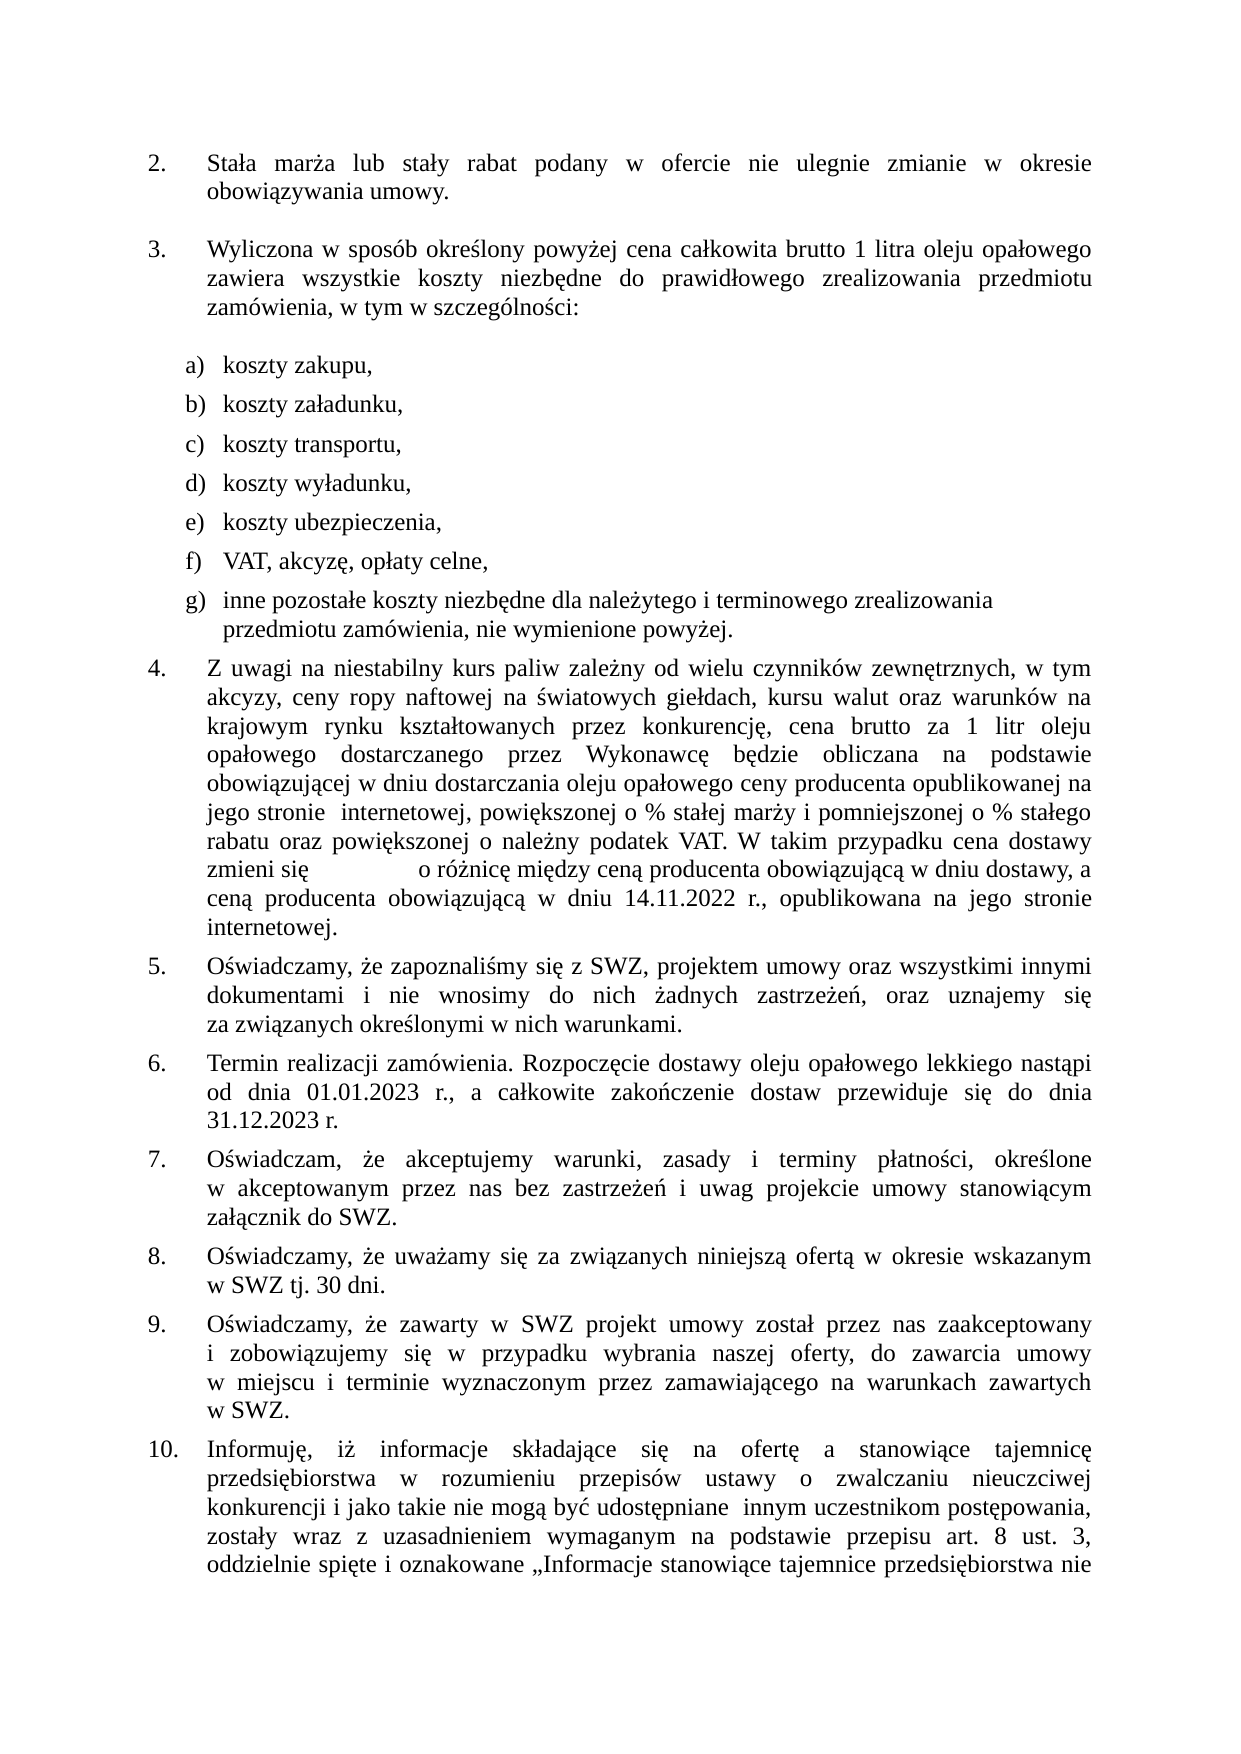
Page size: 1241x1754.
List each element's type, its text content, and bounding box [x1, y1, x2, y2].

list koszty wyładunku, [185, 468, 1093, 497]
list Z uwagi na niestabilny kurs paliw zależny od wielu czynników zewnętrznych, w tym akcyzy, ceny ropy naftowej na światowych giełdach, kursu walut oraz warunków na krajowym rynku kształtowanych przez konkurencję, cena brutto za 1 litr oleju opałowego dostarczanego przez Wykonawcę będzie obliczana na podstawie obowiązującej w dniu dostarczania oleju opałowego ceny producenta opublikowanej na jego stronie internetowej, powiększonej o % stałej marży i pomniejszonej o % stałego rabatu oraz powiększonej o należny podatek VAT. W takim przypadku cena dostawy zmieni się o różnicę między ceną producenta obowiązującą w dniu dostawy, a ceną producenta obowiązującą w dniu 14.11.2022 r., opublikowana na jego stronie internetowej. [148, 653, 1093, 941]
list Oświadczamy, że zawarty w SWZ projekt umowy został przez nas zaakceptowany i zobowiązujemy się w przypadku wybrania naszej oferty, do zawarcia umowy w miejscu i terminie wyznaczonym przez zamawiającego na warunkach zawartych w SWZ. [148, 1309, 1093, 1424]
list koszty zakupu, [185, 350, 1093, 379]
list Oświadczamy, że zapoznaliśmy się z SWZ, projektem umowy oraz wszystkimi innymi dokumentami i nie wnosimy do nich żadnych zastrzeżeń, oraz uznajemy się za związanych określonymi w nich warunkami. [148, 951, 1093, 1037]
list Oświadczamy, że uważamy się za związanych niniejszą ofertą w okresie wskazanym w SWZ tj. 30 dni. [148, 1241, 1093, 1299]
list VAT, akcyzę, opłaty celne, [185, 546, 1093, 575]
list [148, 1434, 1093, 1578]
list Oświadczam, że akceptujemy warunki, zasady i terminy płatności, określone w akceptowanym przez nas bez zastrzeżeń i uwag projekcie umowy stanowiącym załącznik do SWZ. [148, 1144, 1093, 1231]
list inne pozostałe koszty niezbędne dla należytego i terminowego zrealizowania przedmiotu zamówienia, nie wymienione powyżej. [185, 585, 1093, 643]
list Wyliczona w sposób określony powyżej cena całkowita brutto 1 litra oleju opałowego zawiera wszystkie koszty niezbędne do prawidłowego zrealizowania przedmiotu zamówienia, w tym w szczególności: [148, 234, 1093, 321]
list koszty załadunku, [185, 389, 1093, 418]
list Stała marża lub stały rabat podany w ofercie nie ulegnie zmianie w okresie obowiązywania umowy. [148, 148, 1093, 205]
list koszty transportu, [185, 429, 1093, 457]
list Termin realizacji zamówienia. Rozpoczęcie dostawy oleju opałowego lekkiego nastąpi od dnia 01.01.2023 r., a całkowite zakończenie dostaw przewiduje się do dnia 31.12.2023 r. [148, 1048, 1093, 1134]
list koszty ubezpieczenia, [185, 507, 1093, 536]
